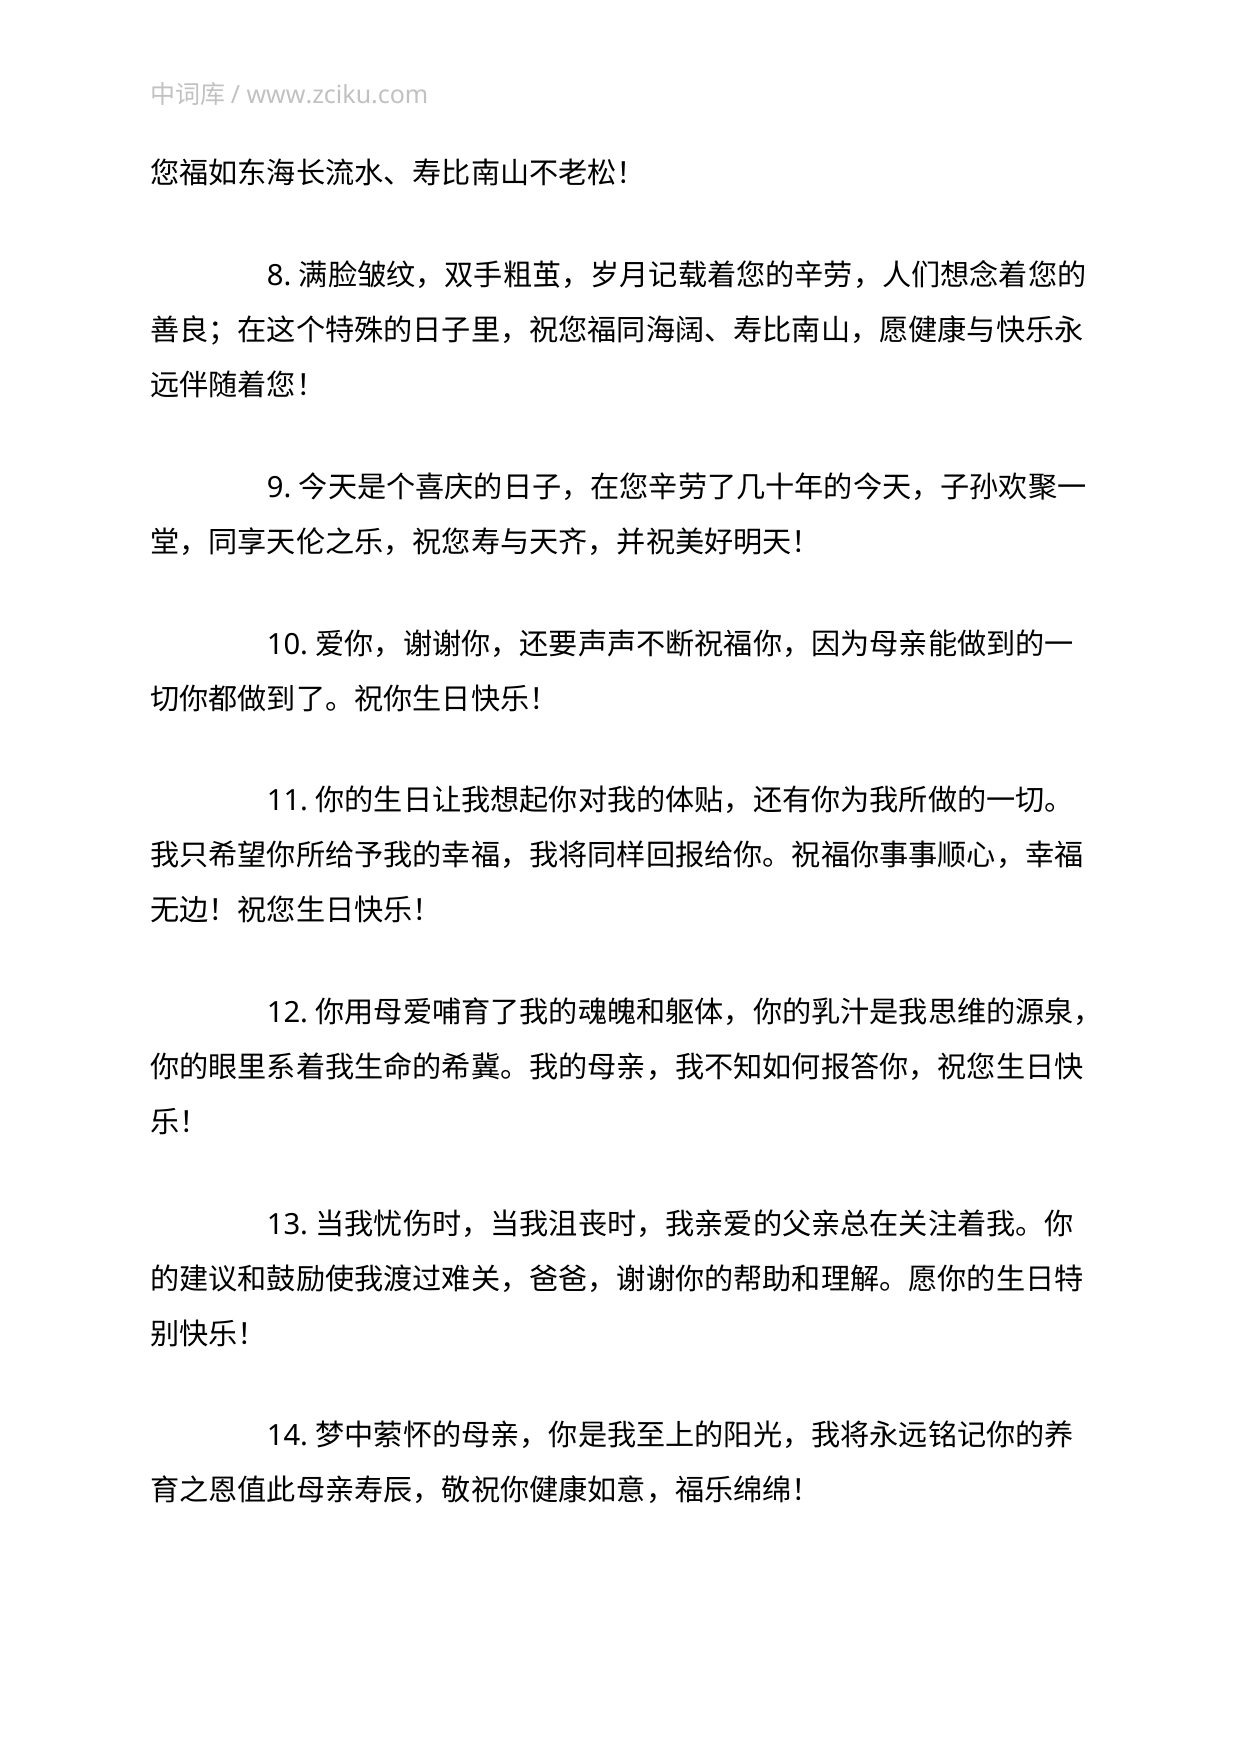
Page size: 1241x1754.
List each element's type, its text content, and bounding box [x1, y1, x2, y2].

text 12. 你用母爱哺育了我的魂魄和躯体，你的乳汁是我思维的源泉，你的眼里系着我生命的希冀。我的母亲，我不知如何报答你，祝您生日快乐！ [150, 989, 1090, 1141]
text 9. 今天是个喜庆的日子，在您辛劳了几十年的今天，子孙欢聚一堂，同享天伦之乐，祝您寿与天齐，并祝美好明天！ [150, 463, 1090, 561]
text 10. 爱你，谢谢你，还要声声不断祝福你，因为母亲能做到的一切你都做到了。祝你生日快乐！ [150, 620, 1090, 717]
text 8. 满脸皱纹，双手粗茧，岁月记载着您的辛劳，人们想念着您的善良；在这个特殊的日子里，祝您福同海阔、寿比南山，愿健康与快乐永远伴随着您！ [150, 252, 1090, 404]
text 11. 你的生日让我想起你对我的体贴，还有你为我所做的一切。我只希望你所给予我的幸福，我将同样回报给你。祝福你事事顺心，幸福无边！祝您生日快乐！ [150, 777, 1090, 929]
text 14. 梦中萦怀的母亲，你是我至上的阳光，我将永远铭记你的养育之恩值此母亲寿辰，敬祝你健康如意，福乐绵绵！ [150, 1412, 1090, 1509]
text 13. 当我忧伤时，当我沮丧时，我亲爱的父亲总在关注着我。你的建议和鼓励使我渡过难关，爸爸，谢谢你的帮助和理解。愿你的生日特别快乐！ [150, 1200, 1090, 1352]
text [150, 150, 1090, 192]
